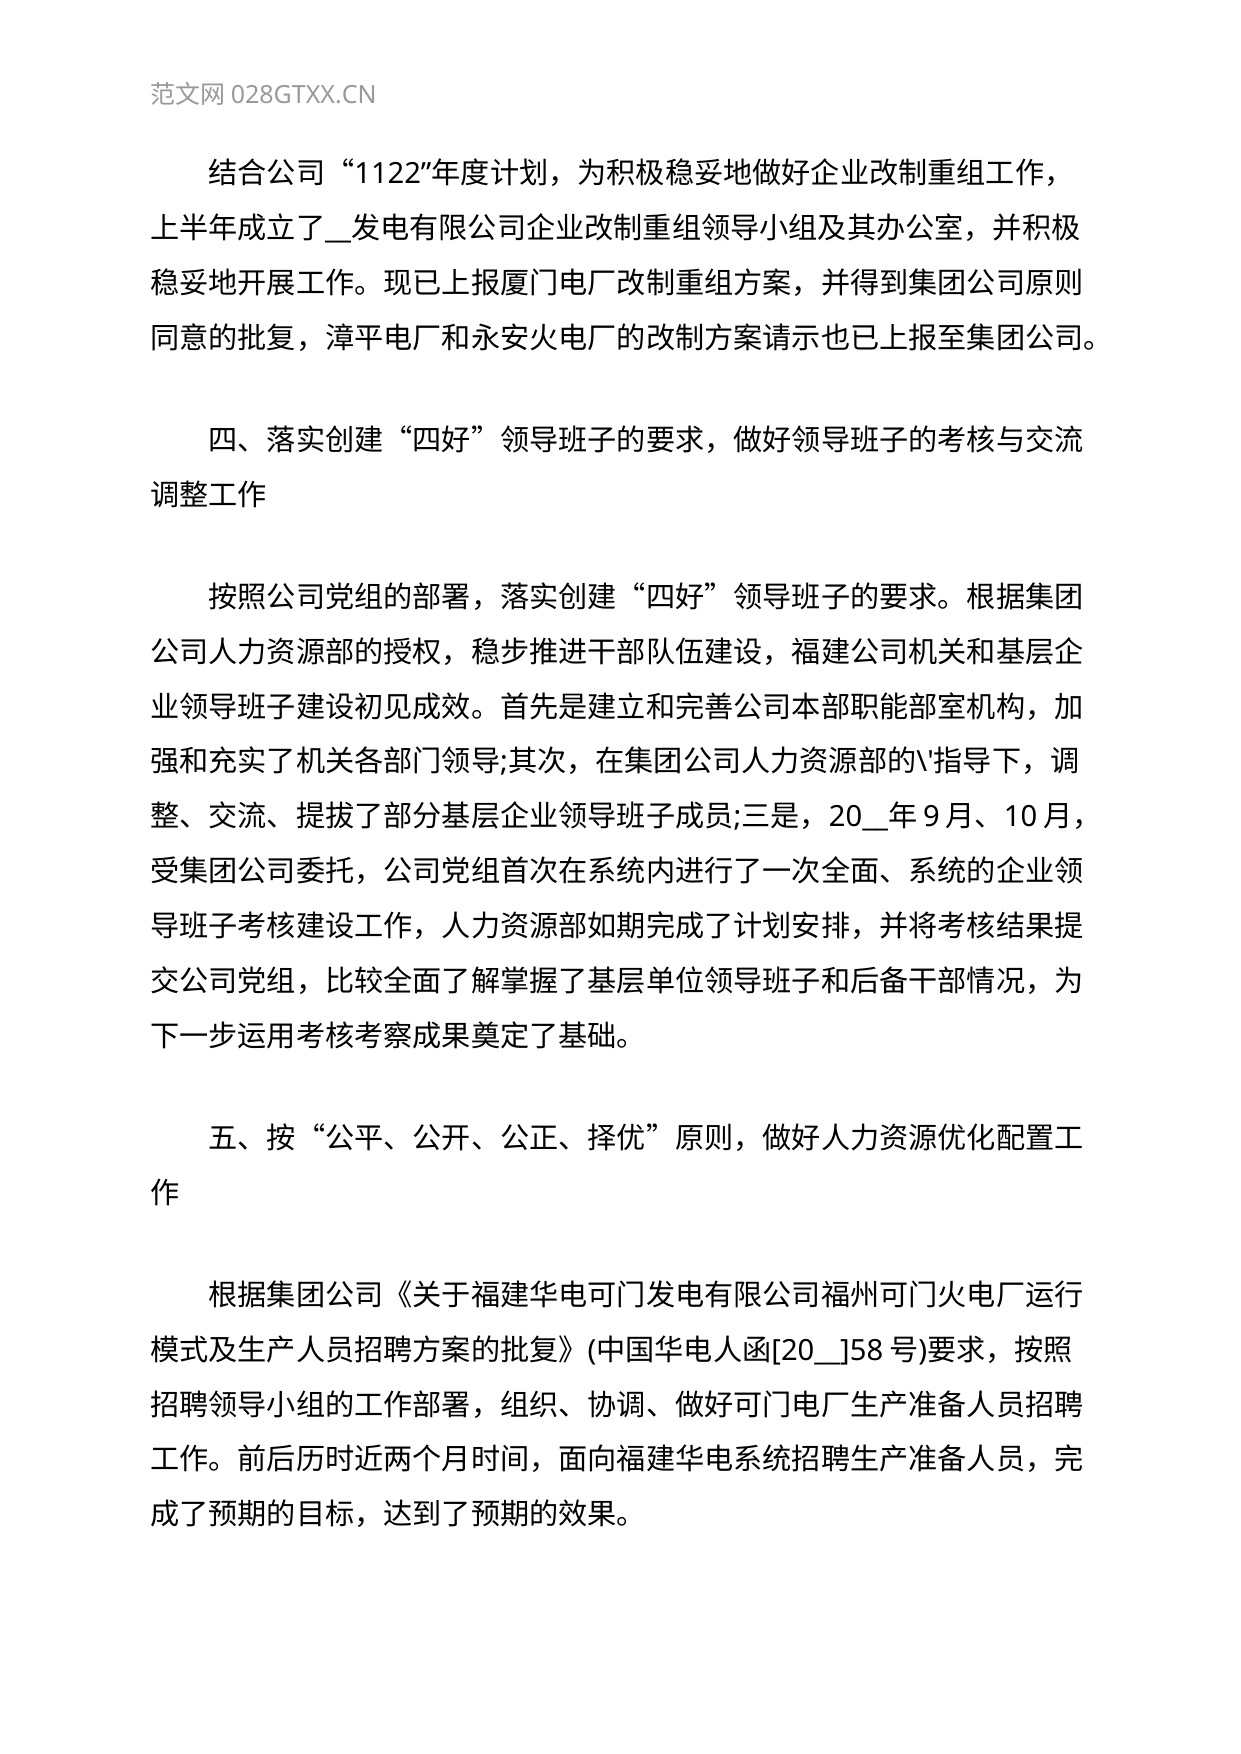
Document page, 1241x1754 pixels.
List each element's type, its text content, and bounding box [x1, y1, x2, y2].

text 五、按“公平、公开、公正、择优”原则，做好人力资源优化配置工作 [150, 1114, 1090, 1212]
text 四、落实创建“四好”领导班子的要求，做好领导班子的考核与交流调整工作 [150, 417, 1090, 514]
text 根据集团公司《关于福建华电可门发电有限公司福州可门火电厂运行模式及生产人员招聘方案的批复》(中国华电人函[20__]58号)要求，按照招聘领导小组的工作部署，组织、协调、做好可门电厂生产准备人员招聘工作。前后历时近两个月时间，面向福建华电系统招聘生产准备人员，完成了预期的目标，达到了预期的效果。 [150, 1271, 1090, 1533]
text 按照公司党组的部署，落实创建“四好”领导班子的要求。根据集团公司人力资源部的授权，稳步推进干部队伍建设，福建公司机关和基层企业领导班子建设初见成效。首先是建立和完善公司本部职能部室机构，加强和充实了机关各部门领导;其次，在集团公司人力资源部的\'指导下，调整、交流、提拔了部分基层企业领导班子成员;三是，20__年9月、10月，受集团公司委托，公司党组首次在系统内进行了一次全面、系统的企业领导班子考核建设工作，人力资源部如期完成了计划安排，并将考核结果提交公司党组，比较全面了解掌握了基层单位领导班子和后备干部情况，为下一步运用考核考察成果奠定了基础。 [150, 573, 1090, 1055]
text 结合公司“1122”年度计划，为积极稳妥地做好企业改制重组工作，上半年成立了__发电有限公司企业改制重组领导小组及其办公室，并积极稳妥地开展工作。现已上报厦门电厂改制重组方案，并得到集团公司原则同意的批复，漳平电厂和永安火电厂的改制方案请示也已上报至集团公司。 [150, 150, 1090, 357]
